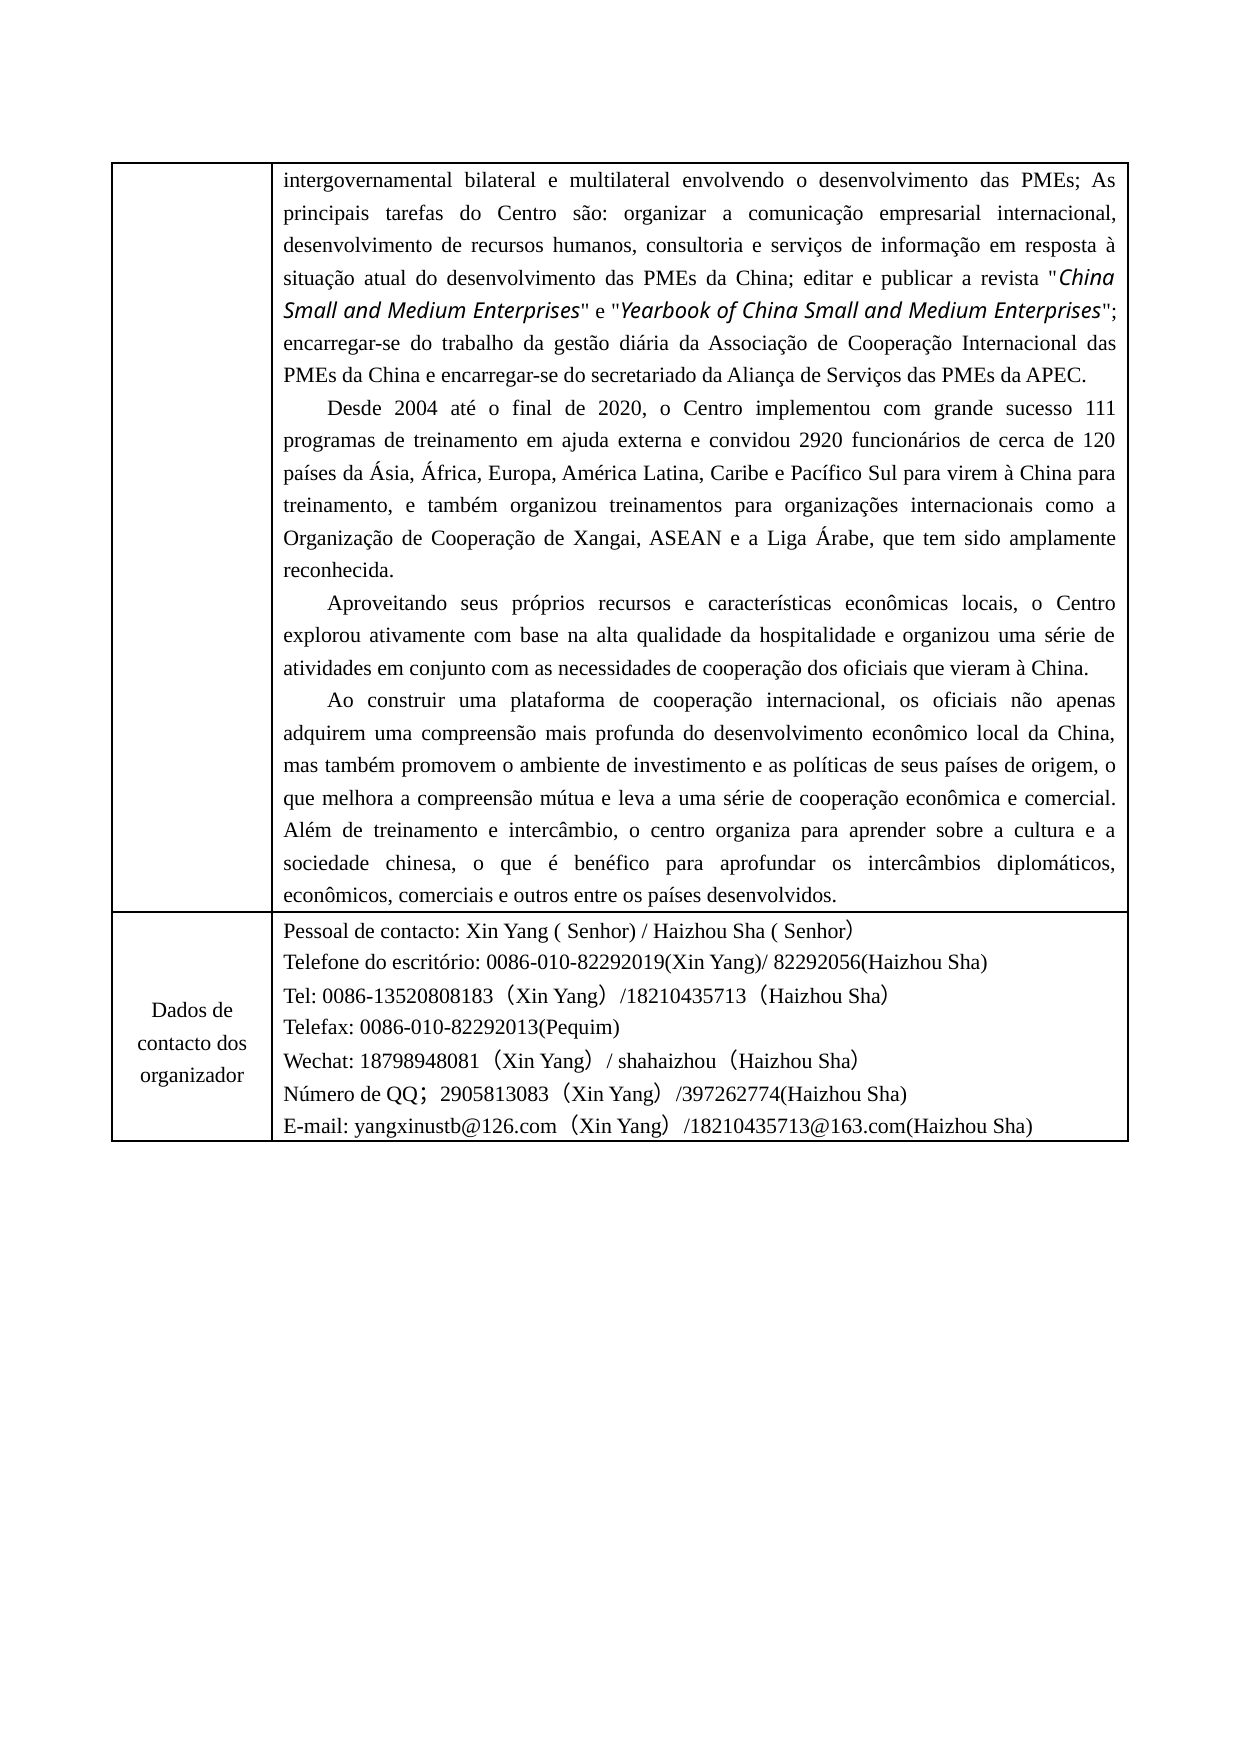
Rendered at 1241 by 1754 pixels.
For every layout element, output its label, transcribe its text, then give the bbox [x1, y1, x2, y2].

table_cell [273, 164, 1127, 911]
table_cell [113, 164, 271, 911]
table_cell Pessoal de contacto: Xin Yang ( Senhor) / Haizhou Sha ( Senhor） Telefone do escritório: 0086-010-82292019(Xin Yang)/ 82292056(Haizhou Sha) Tel: 0086-13520808183（Xin Yang）/18210435713（Haizhou Sha） Telefax: 0086-010-82292013(Pequim) Wechat: 18798948081（Xin Yang）/ shahaizhou（Haizhou Sha） Número de QQ；2905813083（Xin Yang）/397262774(Haizhou Sha) E-mail: yangxinustb@126.com（Xin Yang）/18210435713@163.com(Haizhou Sha) [273, 913, 1127, 1140]
table_cell Dados de contacto dos organizador [113, 913, 271, 1140]
